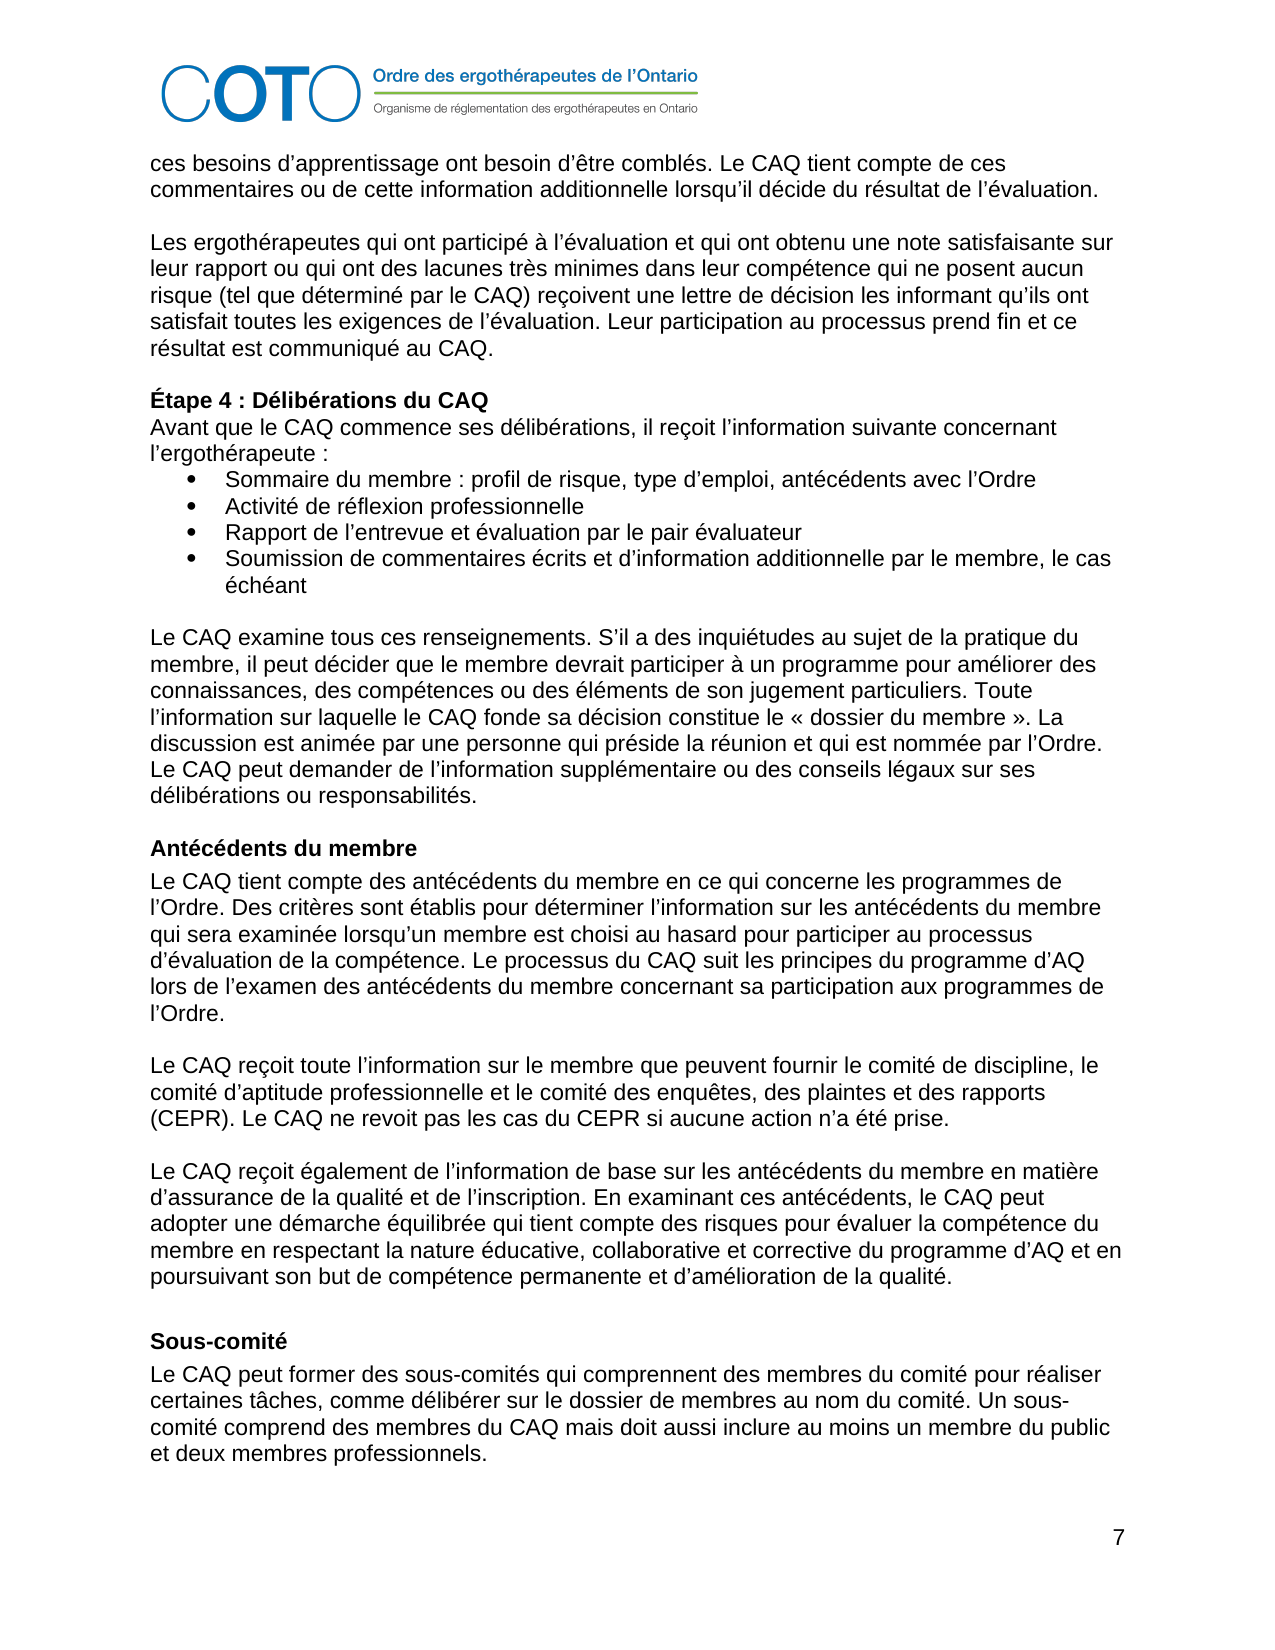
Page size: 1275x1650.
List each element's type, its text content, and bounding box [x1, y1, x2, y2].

subtitle Sous-comité [150, 1328, 1125, 1355]
text Le CAQ reçoit toute l’information sur le membre que peuvent fournir le comité de discipline, le comité d’aptitude professionnelle et le comité des enquêtes, des plaintes et des rapports (CEPR). Le CAQ ne revoit pas les cas du CEPR si aucune action n’a été prise. [150, 1052, 1125, 1131]
text Les ergothérapeutes qui ont participé à l’évaluation et qui ont obtenu une note satisfaisante sur leur rapport ou qui ont des lacunes très minimes dans leur compétence qui ne posent aucun risque (tel que déterminé par le CAQ) reçoivent une lettre de décision les informant qu’ils ont satisfait toutes les exigences de l’évaluation. Leur participation au processus prend fin et ce résultat est communiqué au CAQ. [150, 229, 1125, 361]
text Le CAQ examine tous ces renseignements. S’il a des inquiétudes au sujet de la pratique du membre, il peut décider que le membre devrait participer à un programme pour améliorer des connaissances, des compétences ou des éléments de son jugement particuliers. Toute l’information sur laquelle le CAQ fonde sa décision constitue le « dossier du membre ». La discussion est animée par une personne qui préside la réunion et qui est nommée par l’Ordre. Le CAQ peut demander de l’information supplémentaire ou des conseils légaux sur ses délibérations ou responsabilités. [150, 624, 1125, 809]
list Soumission de commentaires écrits et d’information additionnelle par le membre, le cas échéant [187, 545, 1125, 598]
text Le CAQ peut former des sous-comités qui comprennent des membres du comité pour réaliser certaines tâches, comme délibérer sur le dossier de membres au nom du comité. Un sous-comité comprend des membres du CAQ mais doit aussi inclure au moins un membre du public et deux membres professionnels. [150, 1361, 1125, 1466]
list Sommaire du membre : profil de risque, type d’emploi, antécédents avec l’Ordre [187, 466, 1125, 493]
subtitle Antécédents du membre [150, 835, 1125, 862]
text Avant que le CAQ commence ses délibérations, il reçoit l’information suivante concernant l’ergothérapeute : [150, 413, 1125, 466]
text Le CAQ tient compte des antécédents du membre en ce qui concerne les programmes de l’Ordre. Des critères sont établis pour déterminer l’information sur les antécédents du membre qui sera examinée lorsqu’un membre est choisi au hasard pour participer au processus d’évaluation de la compétence. Le processus du CAQ suit les principes du programme d’AQ lors de l’examen des antécédents du membre concernant sa participation aux programmes de l’Ordre. [150, 868, 1125, 1026]
list Rapport de l’entrevue et évaluation par le pair évaluateur [187, 519, 1125, 545]
text Le CAQ reçoit également de l’information de base sur les antécédents du membre en matière d’assurance de la qualité et de l’inscription. En examinant ces antécédents, le CAQ peut adopter une démarche équilibrée qui tient compte des risques pour évaluer la compétence du membre en respectant la nature éducative, collaborative et corrective du programme d’AQ et en poursuivant son but de compétence permanente et d’amélioration de la qualité. [150, 1158, 1125, 1289]
text Étape 4 : Délibérations du CAQ [150, 387, 1125, 413]
picture [150, 41, 719, 146]
list Activité de réflexion professionnelle [187, 493, 1125, 519]
